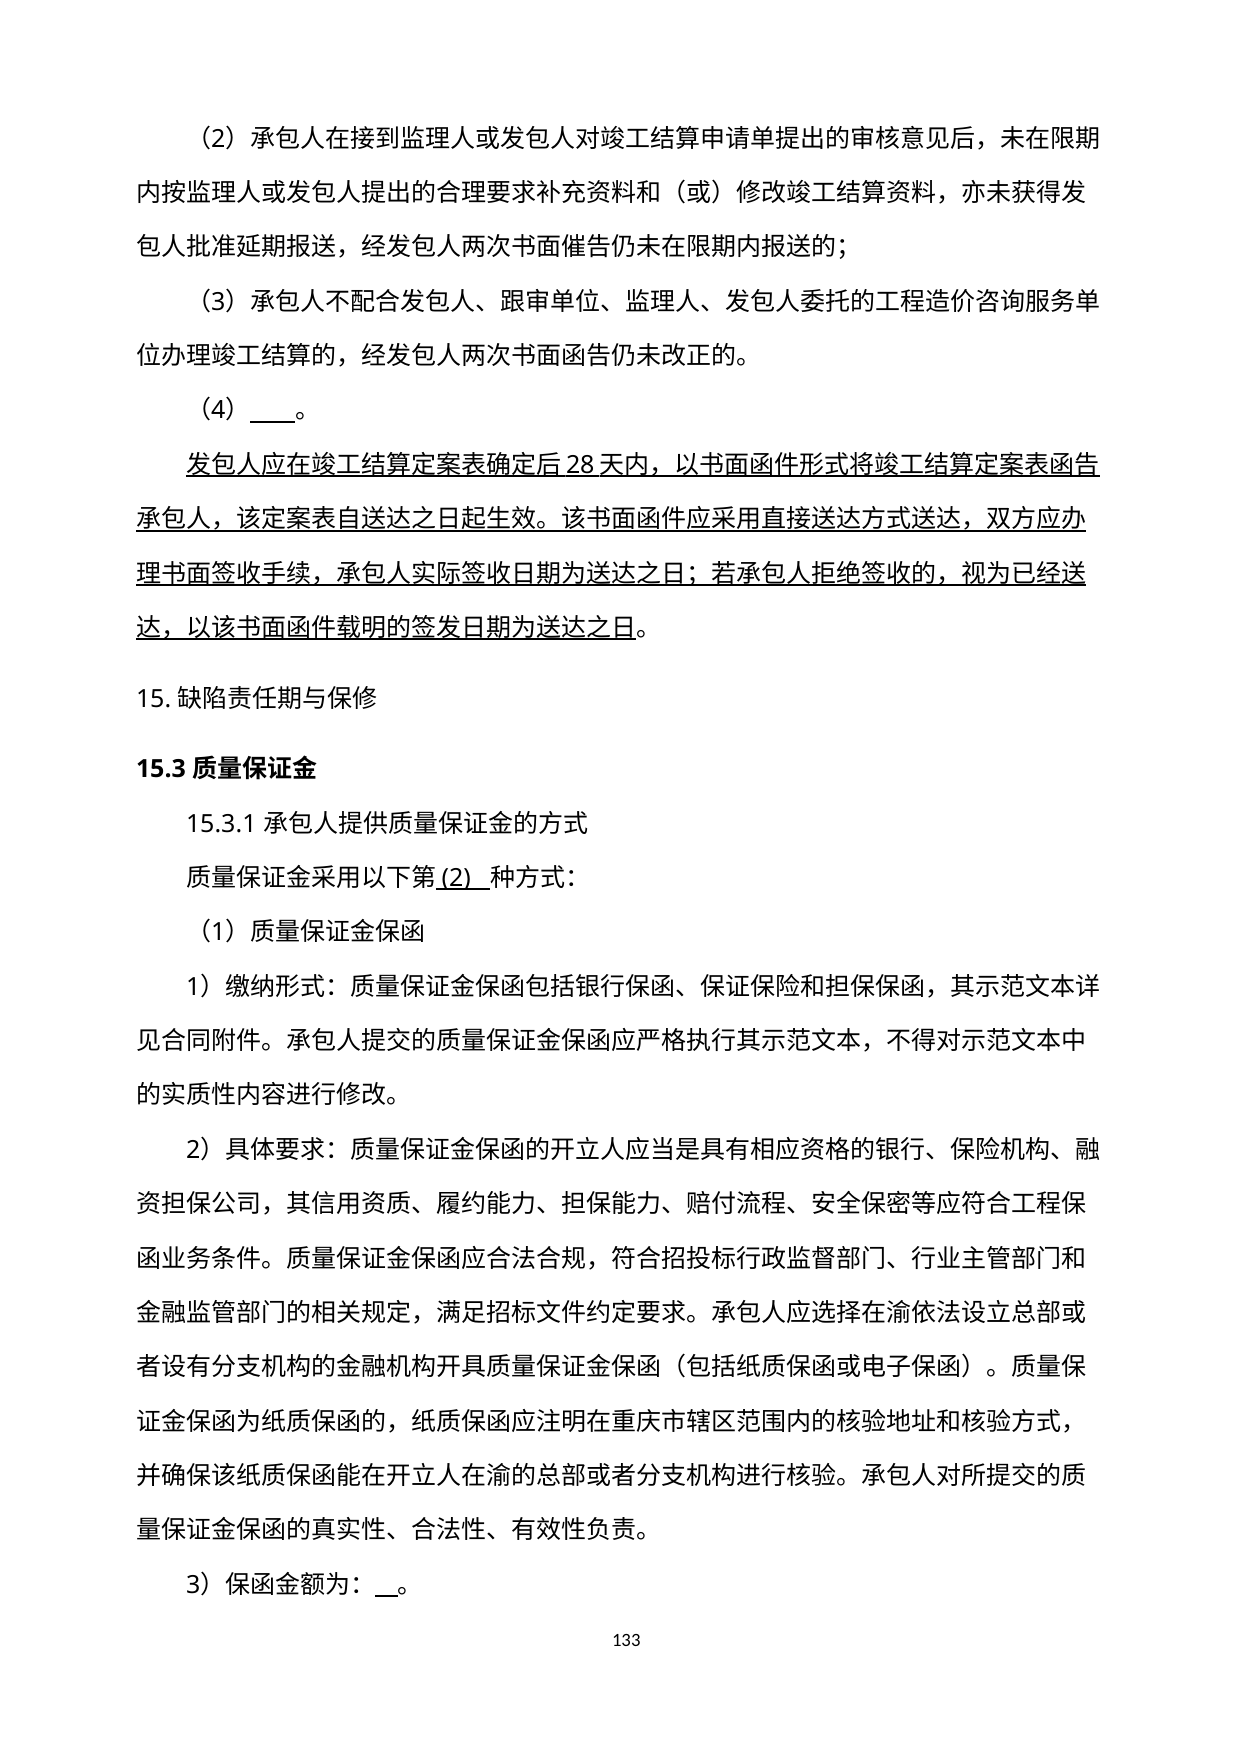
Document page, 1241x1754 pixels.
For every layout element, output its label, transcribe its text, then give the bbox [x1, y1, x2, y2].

text （3）承包人不配合发包人、跟审单位、监理人、发包人委托的工程造价咨询服务单位办理竣工结算的，经发包人两次书面函告仍未改正的。 [136, 281, 1102, 372]
subtitle 15. 缺陷责任期与保修 [136, 678, 1116, 714]
text 发包人应在竣工结算定案表确定后28天内，以书面函件形式将竣工结算定案表函告承包人，该定案表自送达之日起生效。该书面函件应采用直接送达方式送达，双方应办理书面签收手续，承包人实际签收日期为送达之日；若承包人拒绝签收的，视为已经送达，以该书面函件载明的签发日期为送达之日。 [136, 444, 1102, 644]
text 3）保函金额为： 。 [136, 1564, 1102, 1601]
text 质量保证金采用以下第 (2) 种方式： [136, 857, 1102, 894]
text （4） 。 [136, 390, 1102, 426]
text 15.3.1 承包人提供质量保证金的方式 [136, 803, 1102, 839]
text （2）承包人在接到监理人或发包人对竣工结算申请单提出的审核意见后，未在限期内按监理人或发包人提出的合理要求补充资料和（或）修改竣工结算资料，亦未获得发包人批准延期报送，经发包人两次书面催告仍未在限期内报送的； [136, 118, 1102, 263]
subtitle 15.3 质量保证金 [136, 749, 1116, 785]
text （1）质量保证金保函 [136, 912, 1102, 948]
text 2）具体要求：质量保证金保函的开立人应当是具有相应资格的银行、保险机构、融资担保公司，其信用资质、履约能力、担保能力、赔付流程、安全保密等应符合工程保函业务条件。质量保证金保函应合法合规，符合招投标行政监督部门、行业主管部门和金融监管部门的相关规定，满足招标文件约定要求。承包人应选择在渝依法设立总部或者设有分支机构的金融机构开具质量保证金保函（包括纸质保函或电子保函）。质量保证金保函为纸质保函的，纸质保函应注明在重庆市辖区范围内的核验地址和核验方式，并确保该纸质保函能在开立人在渝的总部或者分支机构进行核验。承包人对所提交的质量保证金保函的真实性、合法性、有效性负责。 [136, 1129, 1102, 1546]
text 1）缴纳形式：质量保证金保函包括银行保函、保证保险和担保保函，其示范文本详见合同附件。承包人提交的质量保证金保函应严格执行其示范文本，不得对示范文本中的实质性内容进行修改。 [136, 966, 1102, 1111]
